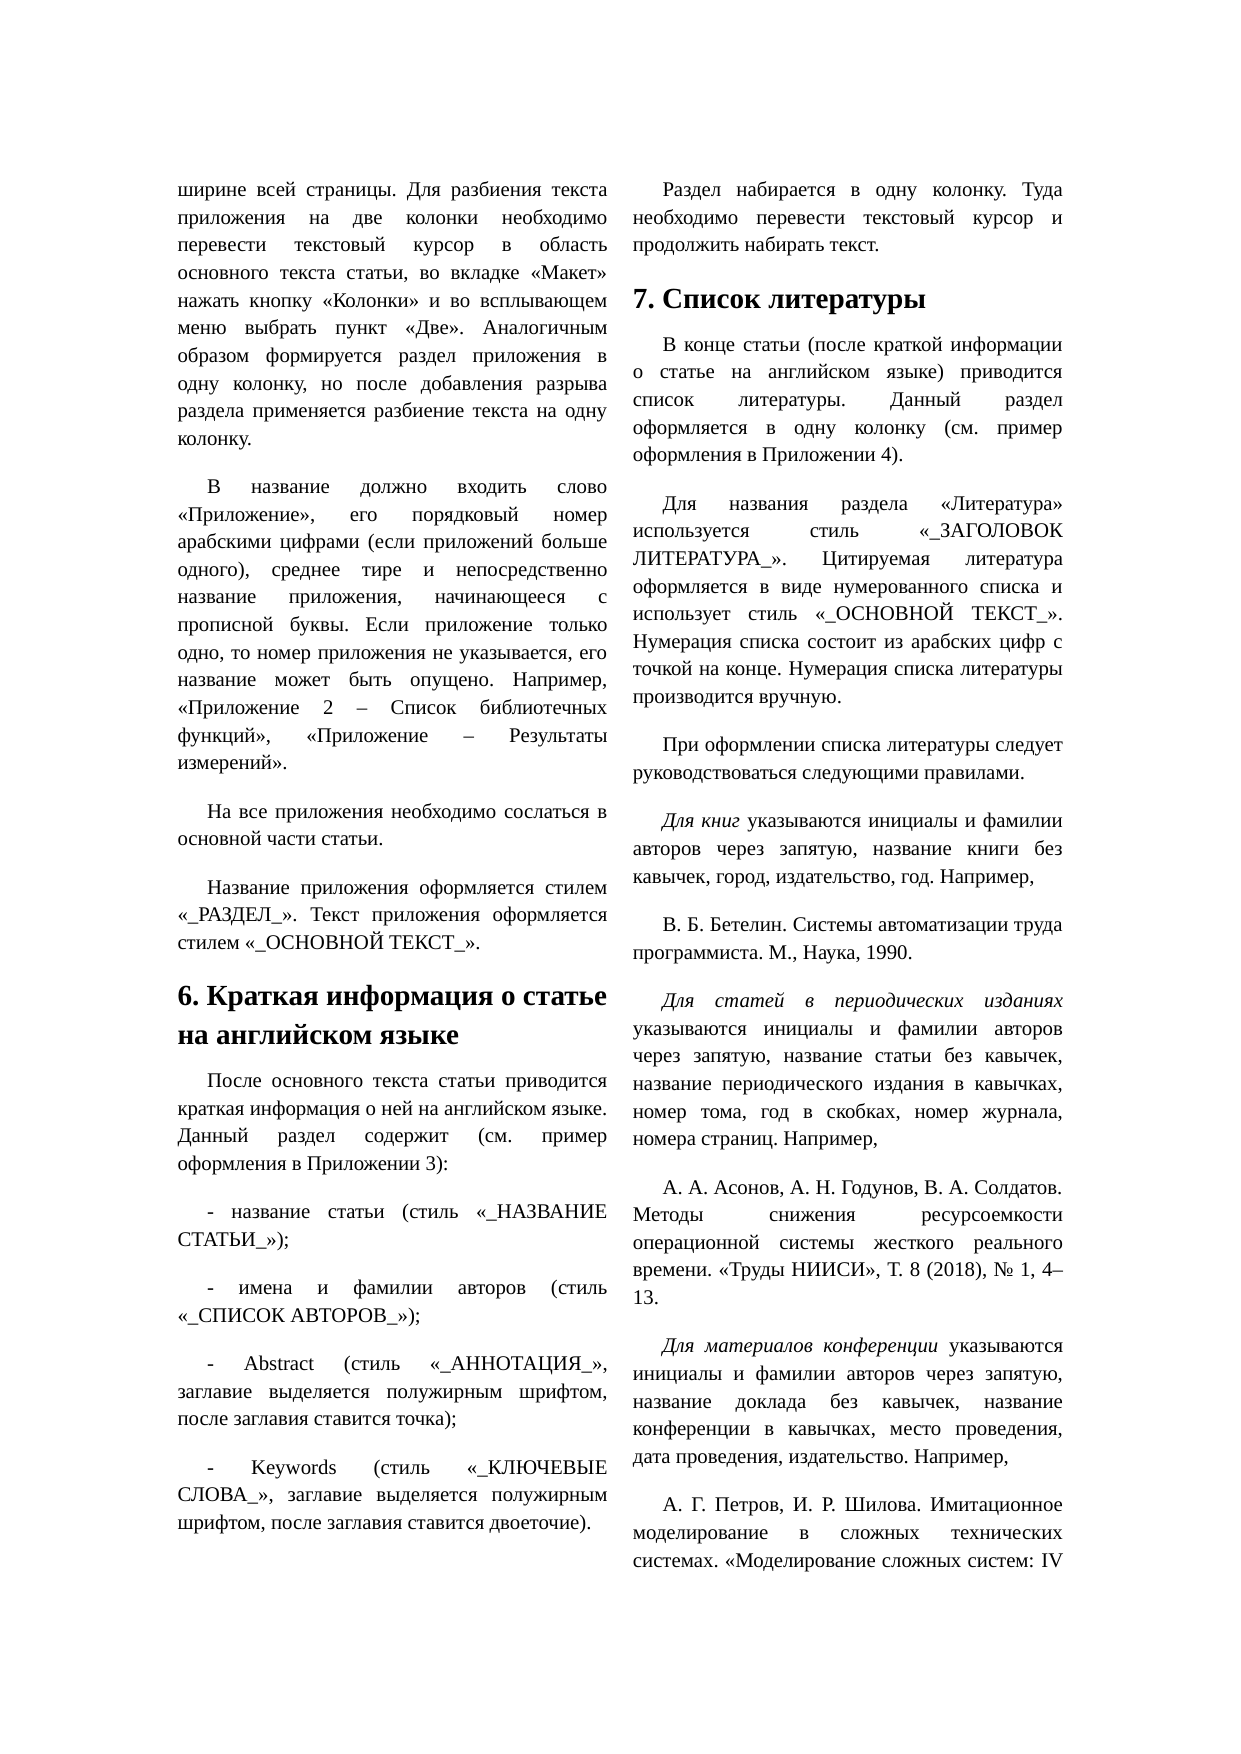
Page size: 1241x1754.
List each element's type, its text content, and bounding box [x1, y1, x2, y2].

text В конце статьи (после краткой информации о статье на английском языке) приводится список литературы. Данный раздел оформляется в одну колонку (см. пример оформления в Приложении 4). [633, 332, 1063, 466]
text Название приложения оформляется стилем «_РАЗДЕЛ_». Текст приложения оформляется стилем «_ОСНОВНОЙ ТЕКСТ_». [177, 874, 608, 954]
text Для названия раздела «Литература» используется стиль «_ЗАГОЛОВОК ЛИТЕРАТУРА_». Цитируемая литература оформляется в виде нумерованного списка и использует стиль «_ОСНОВНОЙ ТЕКСТ_». Нумерация списка состоит из арабских цифр с точкой на конце. Нумерация списка литературы производится вручную. [633, 491, 1063, 708]
text 7. Список литературы [633, 281, 1063, 314]
text После основного текста статьи приводится краткая информация о ней на английском языке. Данный раздел содержит (см. пример оформления в Приложении 3): [177, 1068, 608, 1175]
text - Abstract (стиль «_АННОТАЦИЯ_», заглавие выделяется полужирным шрифтом, после заглавия ставится точка); [177, 1351, 608, 1430]
text - Keywords (стиль «_КЛЮЧЕВЫЕ СЛОВА_», заглавие выделяется полужирным шрифтом, после заглавия ставится двоеточие). [177, 1455, 608, 1534]
text Для статей в периодических изданиях указываются инициалы и фамилии авторов через запятую, название статьи без кавычек, название периодического издания в кавычках, номер тома, год в скобках, номер журнала, номера страниц. Например, [633, 988, 1063, 1150]
text Раздел набирается в одну колонку. Туда необходимо перевести текстовый курсор и продолжить набирать текст. [633, 177, 1063, 256]
text А. А. Асонов, А. Н. Годунов, В. А. Солдатов. Методы снижения ресурсоемкости операционной системы жесткого реального времени. «Труды НИИСИ», Т. 8 (2018), № 1, 4–13. [633, 1174, 1063, 1309]
text Для материалов конференции указываются инициалы и фамилии авторов через запятую, название доклада без кавычек, название конференции в кавычках, место проведения, дата проведения, издательство. Например, [633, 1333, 1063, 1468]
text - название статьи (стиль «_НАЗВАНИЕ СТАТЬИ_»); [177, 1199, 608, 1251]
text 6. Краткая информация о статье на английском языке [177, 978, 608, 1050]
text Для книг указываются инициалы и фамилии авторов через запятую, название книги без кавычек, город, издательство, год. Например, [633, 808, 1063, 888]
text - имена и фамилии авторов (стиль «_СПИСОК АВТОРОВ_»); [177, 1275, 608, 1327]
text В. Б. Бетелин. Системы автоматизации труда программиста. М., Наука, 1990. [633, 912, 1063, 964]
text В название должно входить слово «Приложение», его порядковый номер арабскими цифрами (если приложений больше одного), среднее тире и непосредственно название приложения, начинающееся с прописной буквы. Если приложение только одно, то номер приложения не указывается, его название может быть опущено. Например, «Приложение 2 – Список библиотечных функций», «Приложение – Результаты измерений». [177, 474, 608, 774]
text При оформлении списка литературы следует руководствоваться следующими правилами. [633, 732, 1063, 784]
text На все приложения необходимо сослаться в основной части статьи. [177, 798, 608, 850]
